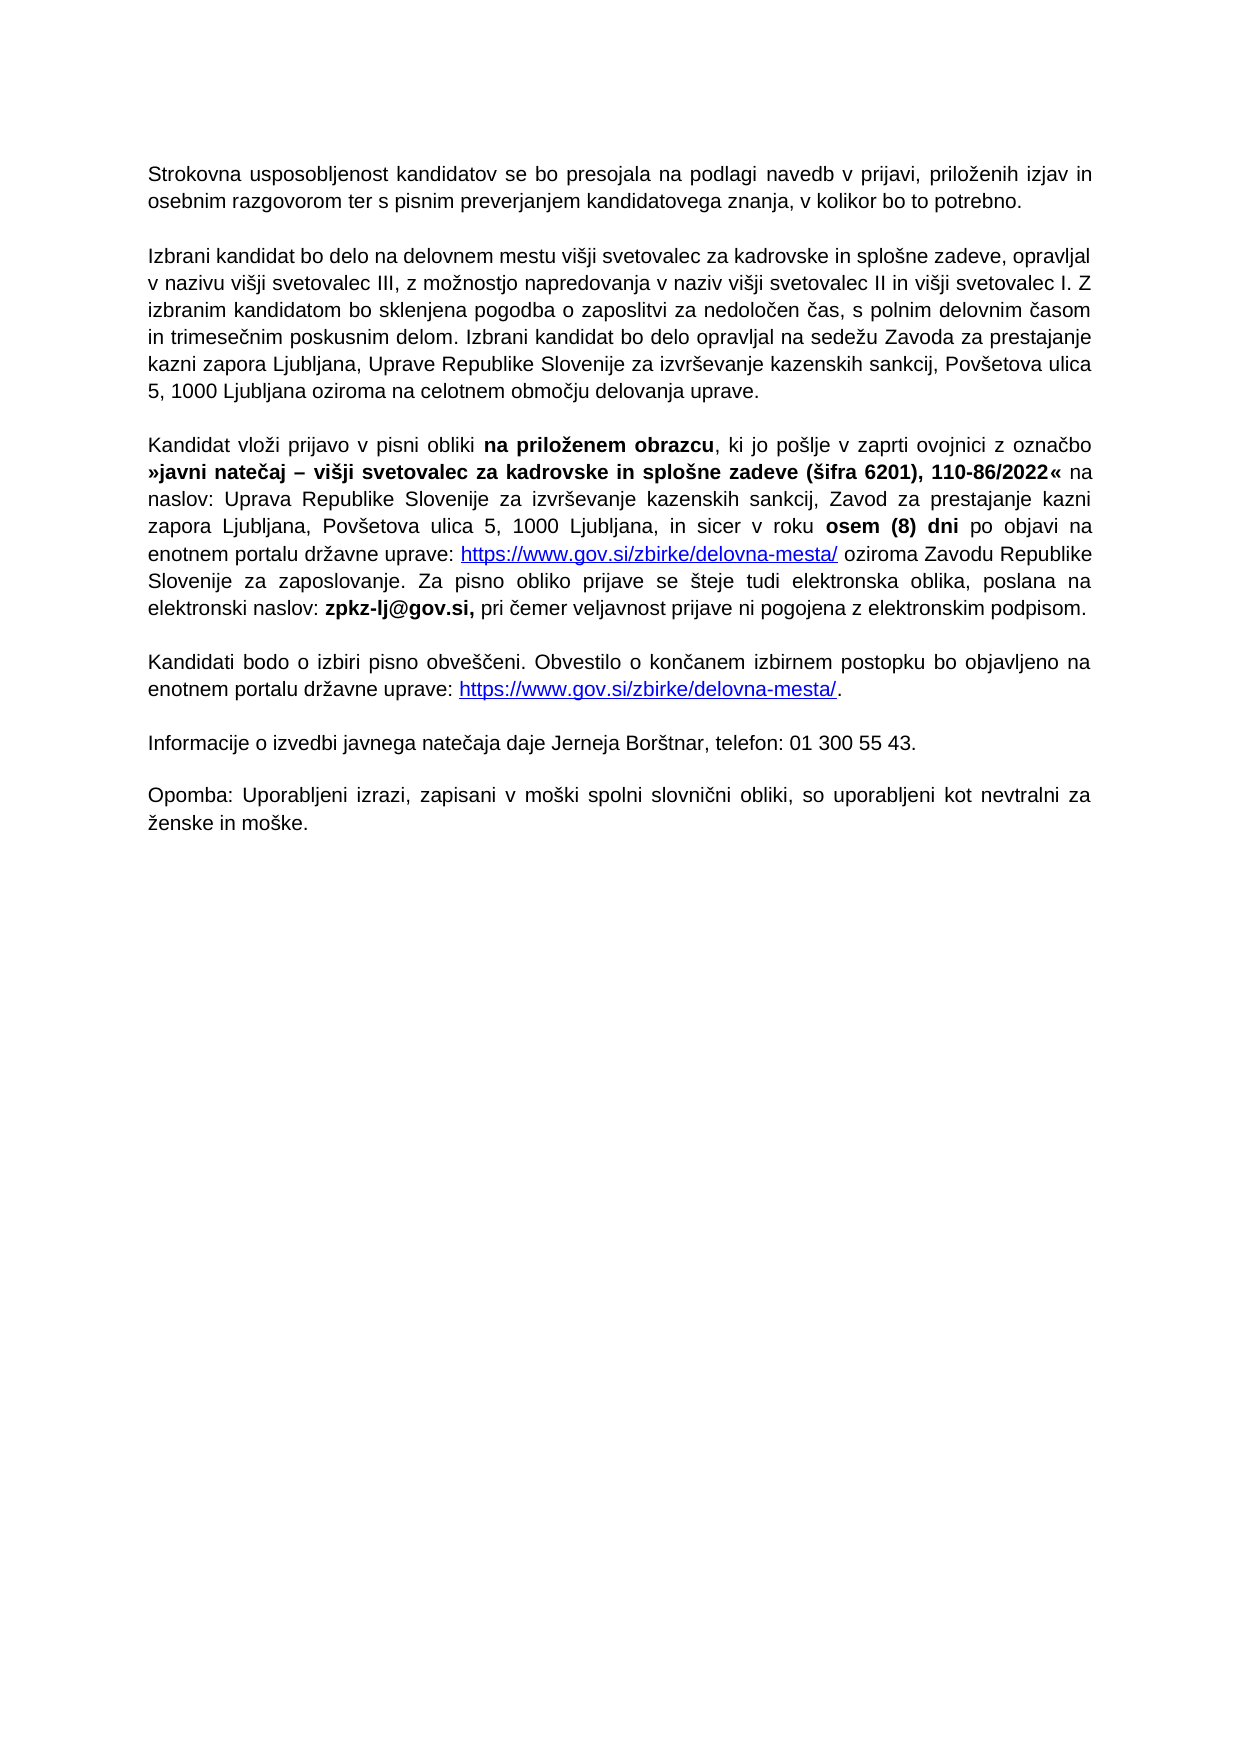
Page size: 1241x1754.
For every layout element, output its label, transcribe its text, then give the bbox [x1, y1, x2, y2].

text Informacije o izvedbi javnega natečaja daje Jerneja Borštnar, telefon: 01 300 55 43. [148, 729, 1092, 756]
text Kandidat vloži prijavo v pisni obliki na priloženem obrazcu, ki jo pošlje v zaprti ovojnici z označbo »javni natečaj – višji svetovalec za kadrovske in splošne zadeve (šifra 6201), 110-86/2022« na naslov: Uprava Republike Slovenije za izvrševanje kazenskih sankcij, Zavod za prestajanje kazni zapora Ljubljana, Povšetova ulica 5, 1000 Ljubljana, in sicer v roku osem (8) dni po objavi na enotnem portalu državne uprave: https://www.gov.si/zbirke/delovna-mesta/ oziroma Zavodu Republike Slovenije za zaposlovanje. Za pisno obliko prijave se šteje tudi elektronska oblika, poslana na elektronski naslov: zpkz-lj@gov.si, pri čemer veljavnost prijave ni pogojena z elektronskim podpisom. [148, 431, 1092, 621]
text Strokovna usposobljenost kandidatov se bo presojala na podlagi navedb v prijavi, priloženih izjav in osebnim razgovorom ter s pisnim preverjanjem kandidatovega znanja, v kolikor bo to potrebno. [148, 160, 1092, 214]
text Kandidati bodo o izbiri pisno obveščeni. Obvestilo o končanem izbirnem postopku bo objavljeno na enotnem portalu državne uprave: https://www.gov.si/zbirke/delovna-mesta/. [148, 648, 1092, 702]
text Opomba: Uporabljeni izrazi, zapisani v moški spolni slovnični obliki, so uporabljeni kot nevtralni za ženske in moške. [148, 783, 1092, 834]
text Izbrani kandidat bo delo na delovnem mestu višji svetovalec za kadrovske in splošne zadeve, opravljal v nazivu višji svetovalec III, z možnostjo napredovanja v naziv višji svetovalec II in višji svetovalec I. Z izbranim kandidatom bo sklenjena pogodba o zaposlitvi za nedoločen čas, s polnim delovnim časom in trimesečnim poskusnim delom. Izbrani kandidat bo delo opravljal na sedežu Zavoda za prestajanje kazni zapora Ljubljana, Uprave Republike Slovenije za izvrševanje kazenskih sankcij, Povšetova ulica 5, 1000 Ljubljana oziroma na celotnem območju delovanja uprave. [148, 241, 1092, 404]
